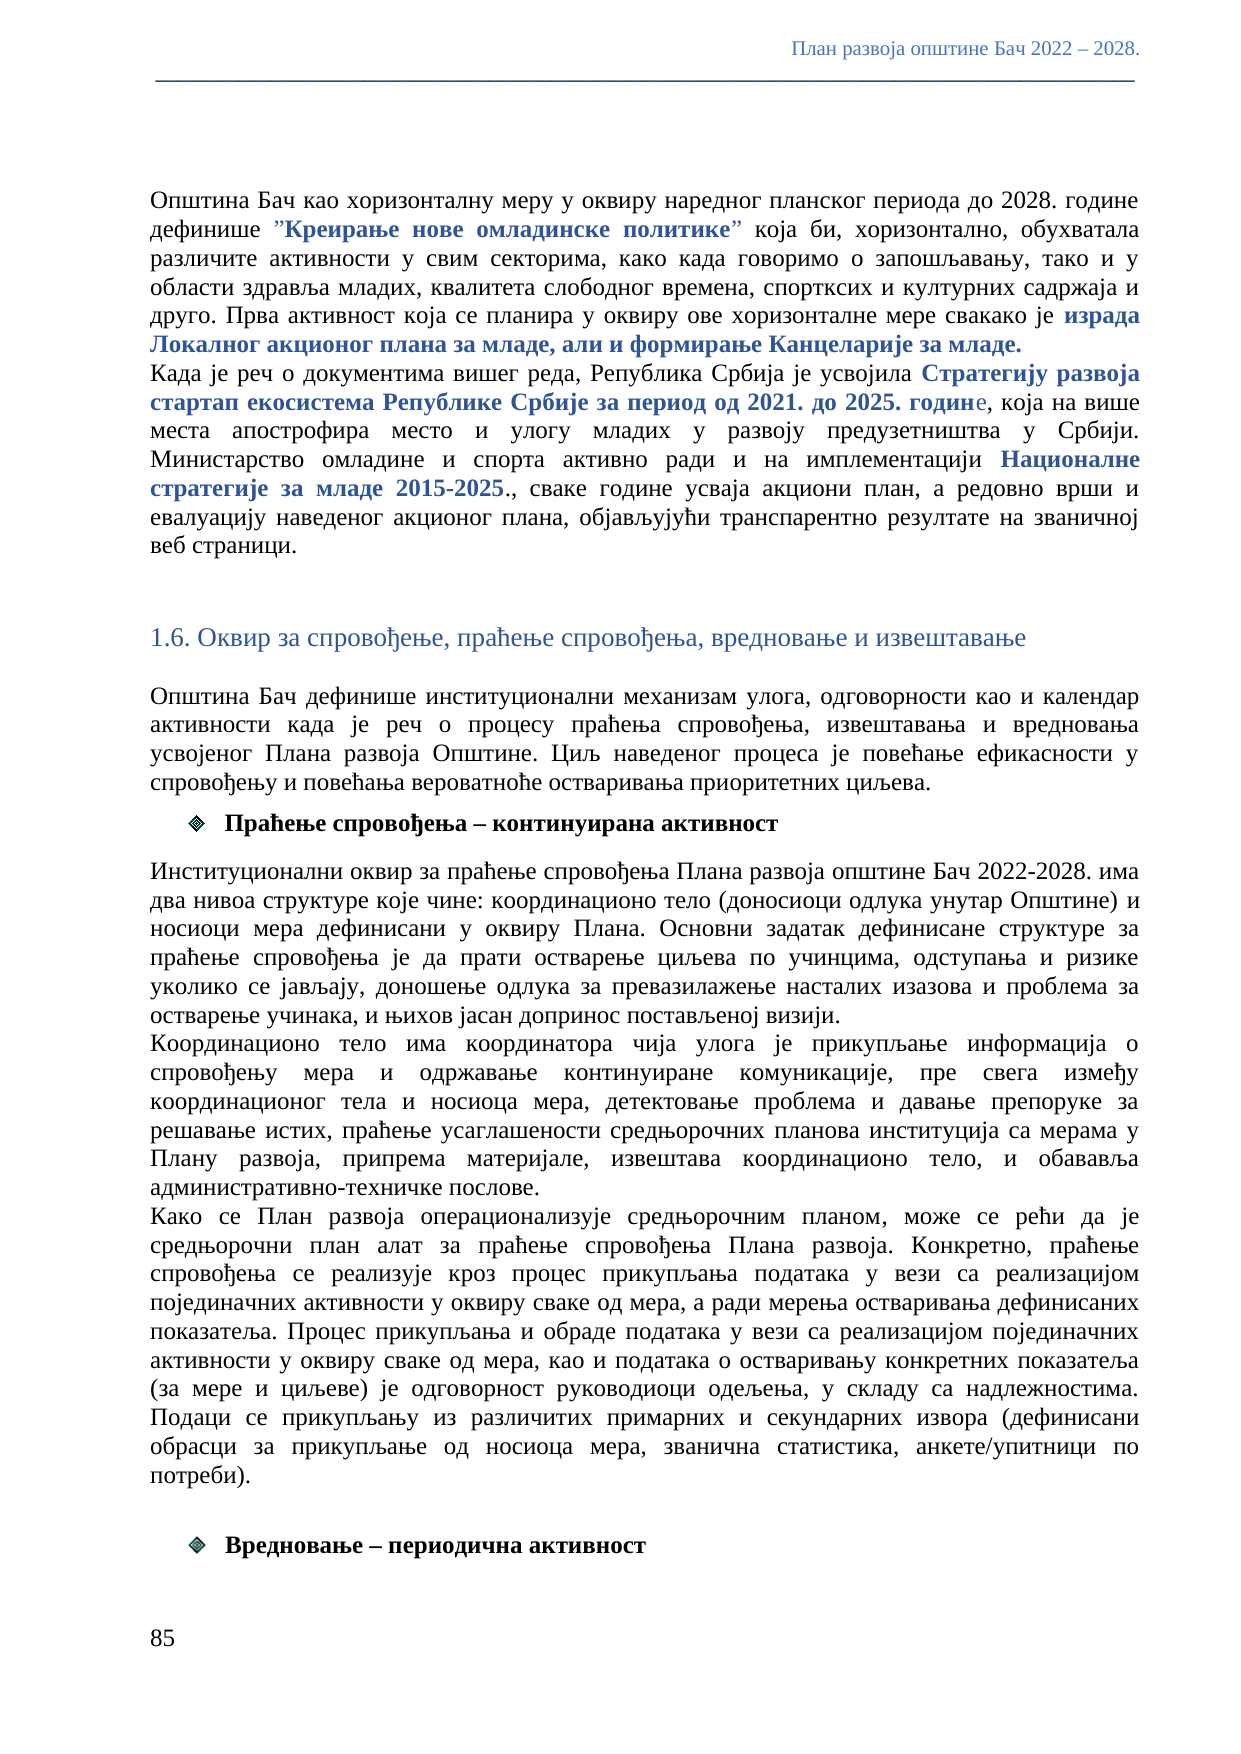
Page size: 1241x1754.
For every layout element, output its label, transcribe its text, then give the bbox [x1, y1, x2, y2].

list Вредновање – периодична активност [187, 1530, 1140, 1558]
text Како се План развоја операционализује средњорочним планом, може се рећи да је средњорочни план алат за праћење спровођења Плана развоја. Конкретно, праћење спровођења се реализује кроз процес прикупљања података у вези са реализацијом појединачних активности у оквиру сваке од мера, а ради мерења остваривања дефинисаних показатеља. Процес прикупљања и обраде података у вези са реализацијом појединачних активности у оквиру сваке од мера, као и података о остваривању конкретних показатеља (за мере и циљеве) је одговорност руководиоци одељења, у складу са надлежностима. Подаци се прикупљању из различитих примарних и секундарних извора (дефинисани обрасци за прикупљање од носиоца мера, званична статистика, анкете/упитници по потреби). [150, 1201, 1140, 1488]
subtitle 1.6. Оквир за спровођење, праћење спровођења, вредновање и извештавање [150, 621, 1140, 652]
text Општина Бач дефинише институционални механизам улога, одговорности као и календар активности када је реч о процесу праћења спровођења, извештавања и вредновања усвојеног Плана развоја Општине. Циљ наведеног процеса је повећање ефикасности у спровођењу и повећања вероватноће остваривања приоритетних циљева. [150, 681, 1140, 796]
text Институционални оквир за праћење спровођења Плана развоја општине Бач 2022-2028. има два нивоа структуре које чине: координационо тело (доносиоци одлука унутар Општине) и носиоци мера дефинисани у оквиру Плана. Основни задатак дефинисане структуре за праћење спровођења је да прати остварење циљева по учинцима, одступања и ризике уколико се јављају, доношење одлука за превазилажење насталих изазова и проблема за остварење учинака, и њихов јасан допринос постављеној визији. [150, 856, 1140, 1028]
text Када је реч о документима вишег реда, Република Србија је усвојила Стратегију развоја стартап екосистема Републике Србије за период од 2021. до 2025. године, која на више места апострофира место и улогу младих у развоју предузетништва у Србији. Министарство омладине и спорта активно ради и на имплементацији Националне стратегије за младе 2015-2025., сваке године усваја акциони план, а редовно врши и евалуацију наведеног акционог плана, објављујући транспарентно резултате на званичној веб страници. [150, 358, 1140, 559]
text Координационо тело има координатора чија улога је прикупљање информација о спровођењу мера и одржавање континуиране комуникације, пре свега између координационог тела и носиоца мера, детектовање проблема и давање препоруке за решавање истих, праћење усаглашености средњорочних планова институција са мерама у Плану развоја, припрема материјале, извештава координационо тело, и обававља административно-техничке послове. [150, 1028, 1140, 1201]
picture [188, 815, 205, 832]
picture [188, 1536, 206, 1554]
text Општина Бач као хоризонталну меру у оквиру наредног планског периода до 2028. године дефинише ”Креирање нове омладинске политике” која би, хоризонтално, обухватала различите активности у свим секторима, како када говоримо о запошљавању, тако и у области здравља младих, квалитета слободног времена, спортксих и културних садржаја и друго. Прва активност која се планира у оквиру ове хоризонталне мере свакако је израда Локалног акционог плана за младе, али и формирање Канцеларије за младе. [150, 186, 1140, 358]
list Праћење спровођења – континуирана активност [187, 808, 1140, 837]
